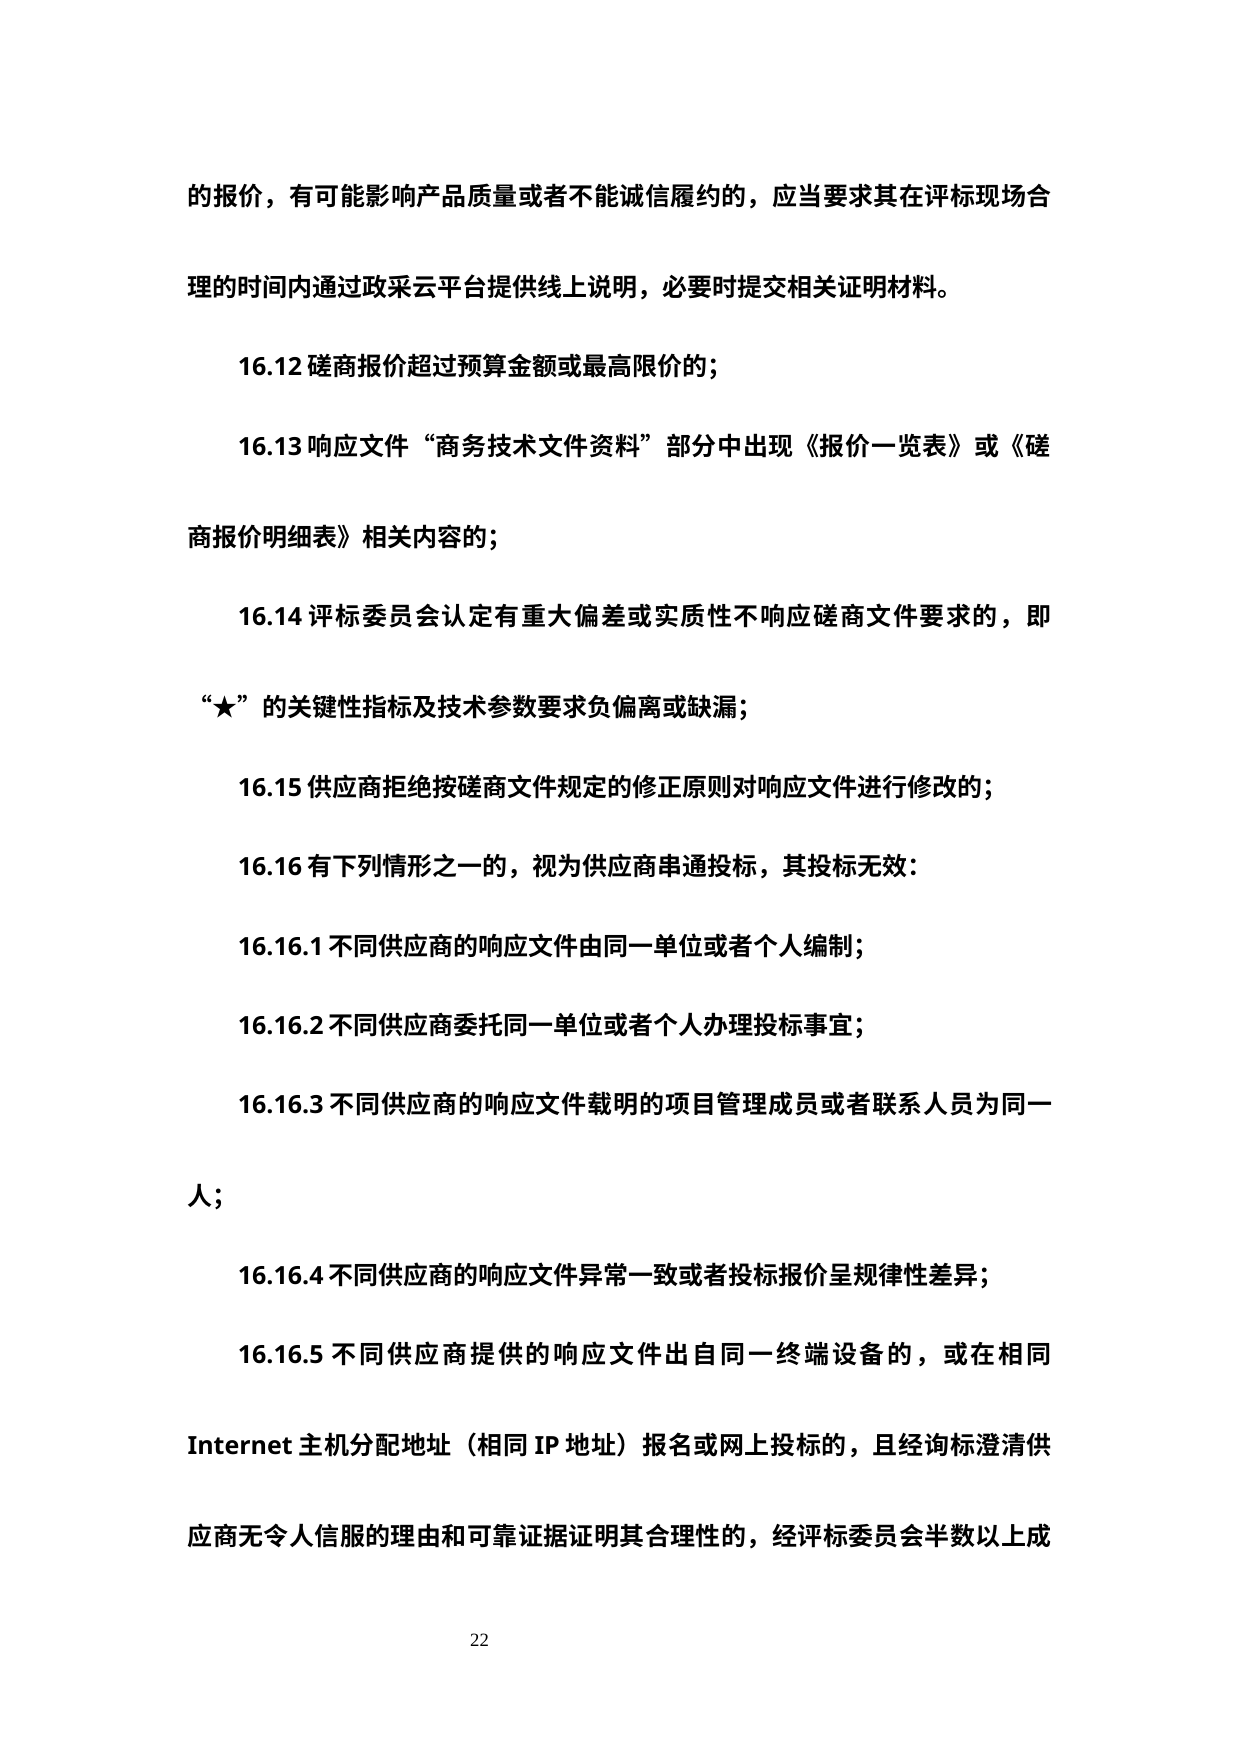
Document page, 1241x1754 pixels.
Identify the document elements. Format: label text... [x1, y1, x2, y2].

text 16.13响应文件“商务技术文件资料”部分中出现《报价一览表》或《磋商报价明细表》相关内容的； [187, 412, 1053, 568]
text 16.16有下列情形之一的，视为供应商串通投标，其投标无效： [187, 832, 1053, 897]
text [187, 162, 1053, 318]
text 16.16.1不同供应商的响应文件由同一单位或者个人编制； [187, 912, 1053, 977]
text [187, 1321, 1053, 1567]
text 16.14评标委员会认定有重大偏差或实质性不响应磋商文件要求的，即“★”的关键性指标及技术参数要求负偏离或缺漏； [187, 582, 1053, 738]
text 16.12磋商报价超过预算金额或最高限价的； [187, 332, 1053, 397]
text 16.16.4不同供应商的响应文件异常一致或者投标报价呈规律性差异； [187, 1241, 1053, 1306]
text 16.15供应商拒绝按磋商文件规定的修正原则对响应文件进行修改的； [187, 753, 1053, 818]
text 16.16.3不同供应商的响应文件载明的项目管理成员或者联系人员为同一人； [187, 1071, 1053, 1227]
text 16.16.2不同供应商委托同一单位或者个人办理投标事宜； [187, 991, 1053, 1056]
